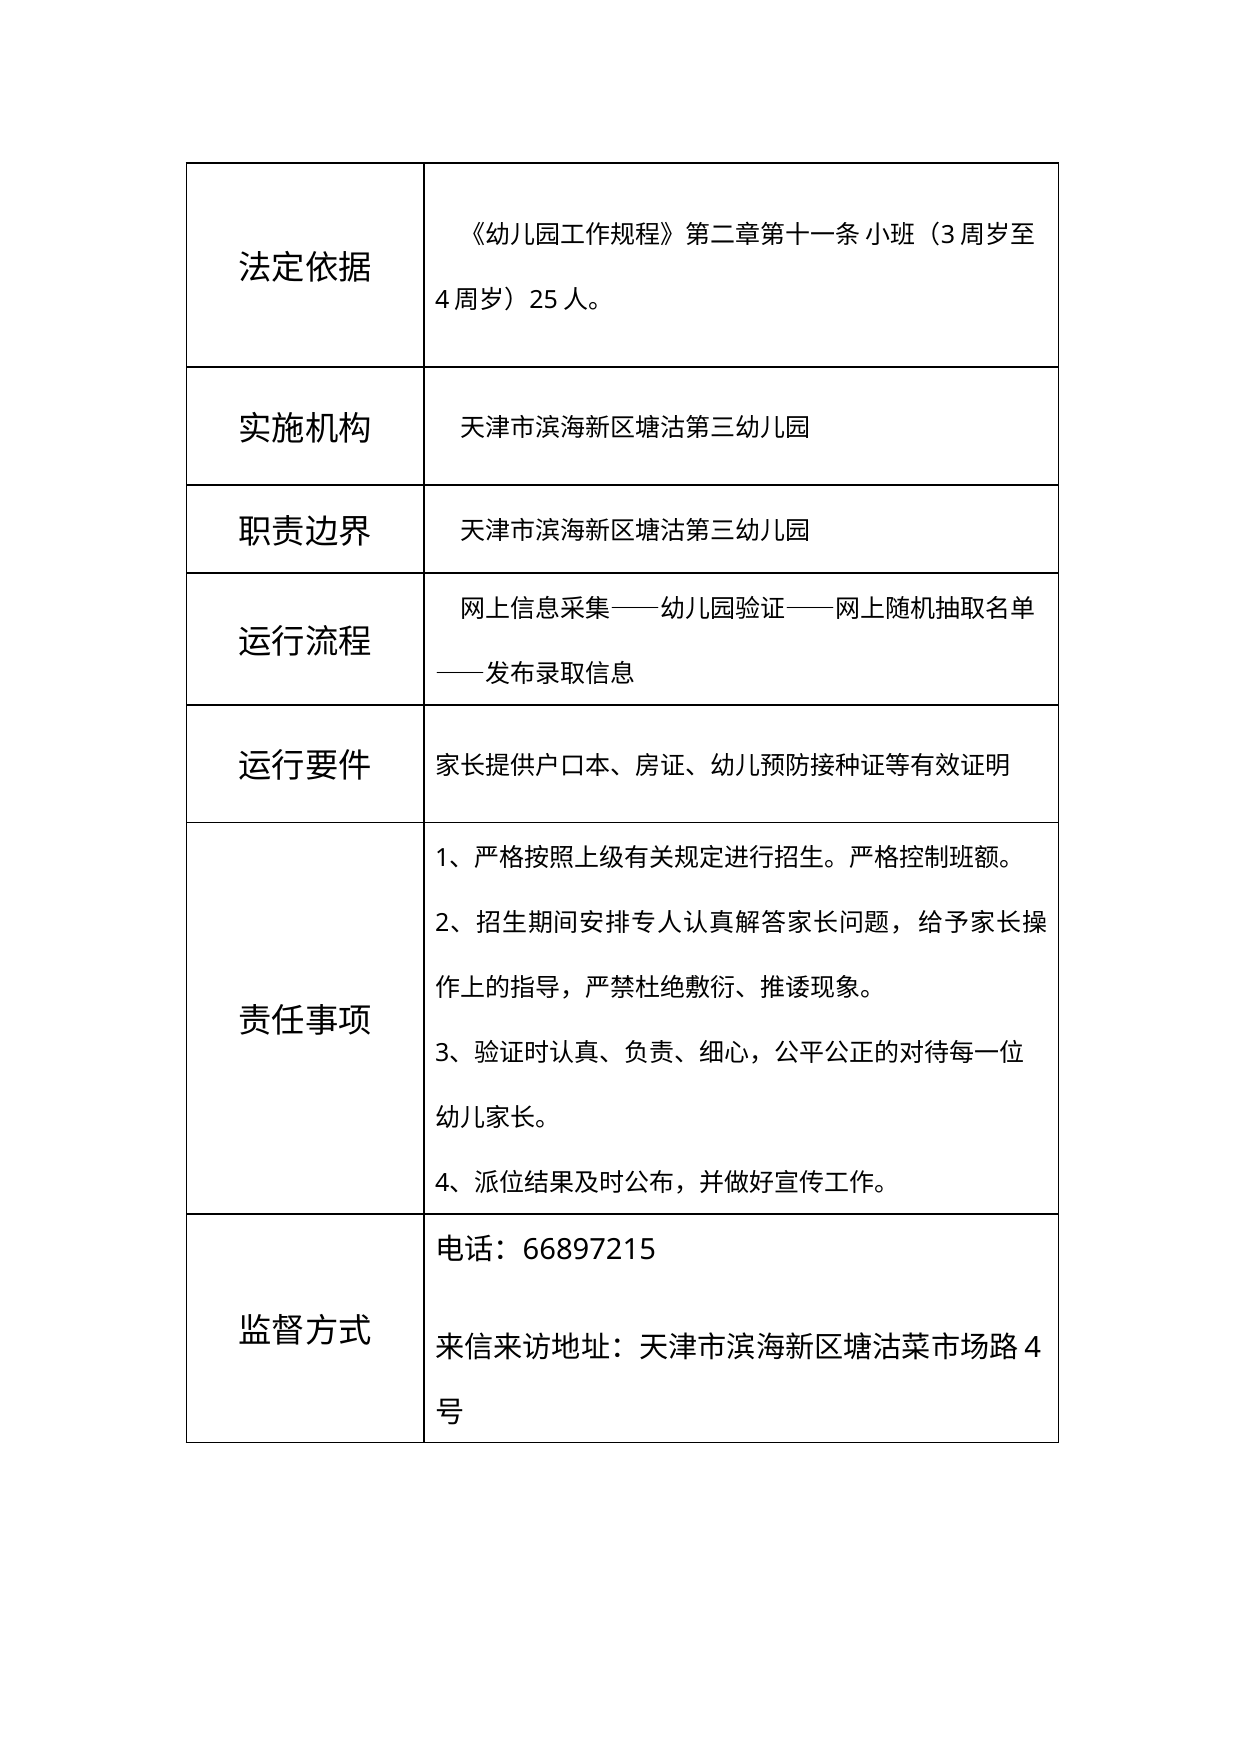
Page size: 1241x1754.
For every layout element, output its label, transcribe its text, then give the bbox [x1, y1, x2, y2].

table_cell 《幼儿园工作规程》第二章第十一条 小班（3周岁至4周岁）25人。 [425, 164, 1058, 366]
table_cell 1、严格按照上级有关规定进行招生。严格控制班额。 2、招生期间安排专人认真解答家长问题，给予家长操作上的指导，严禁杜绝敷衍、推诿现象。 3、验证时认真、负责、细心，公平公正的对待每一位幼儿家长。 4、派位结果及时公布，并做好宣传工作。 [425, 823, 1058, 1213]
table_cell 家长提供户口本、房证、幼儿预防接种证等有效证明 [425, 706, 1058, 821]
table_cell 网上信息采集——幼儿园验证——网上随机抽取名单——发布录取信息 [425, 574, 1058, 704]
table_cell 责任事项 [187, 823, 423, 1213]
table_cell 电话：66897215 来信来访地址：天津市滨海新区塘沽菜市场路4号 [425, 1215, 1058, 1442]
table_cell 运行流程 [187, 574, 423, 704]
table_cell 法定依据 [187, 164, 423, 366]
table_cell 天津市滨海新区塘沽第三幼儿园 [425, 368, 1058, 484]
table_cell 天津市滨海新区塘沽第三幼儿园 [425, 486, 1058, 572]
table_cell 职责边界 [187, 486, 423, 572]
table_cell 实施机构 [187, 368, 423, 484]
table_cell 监督方式 [187, 1215, 423, 1442]
table_cell 运行要件 [187, 706, 423, 821]
